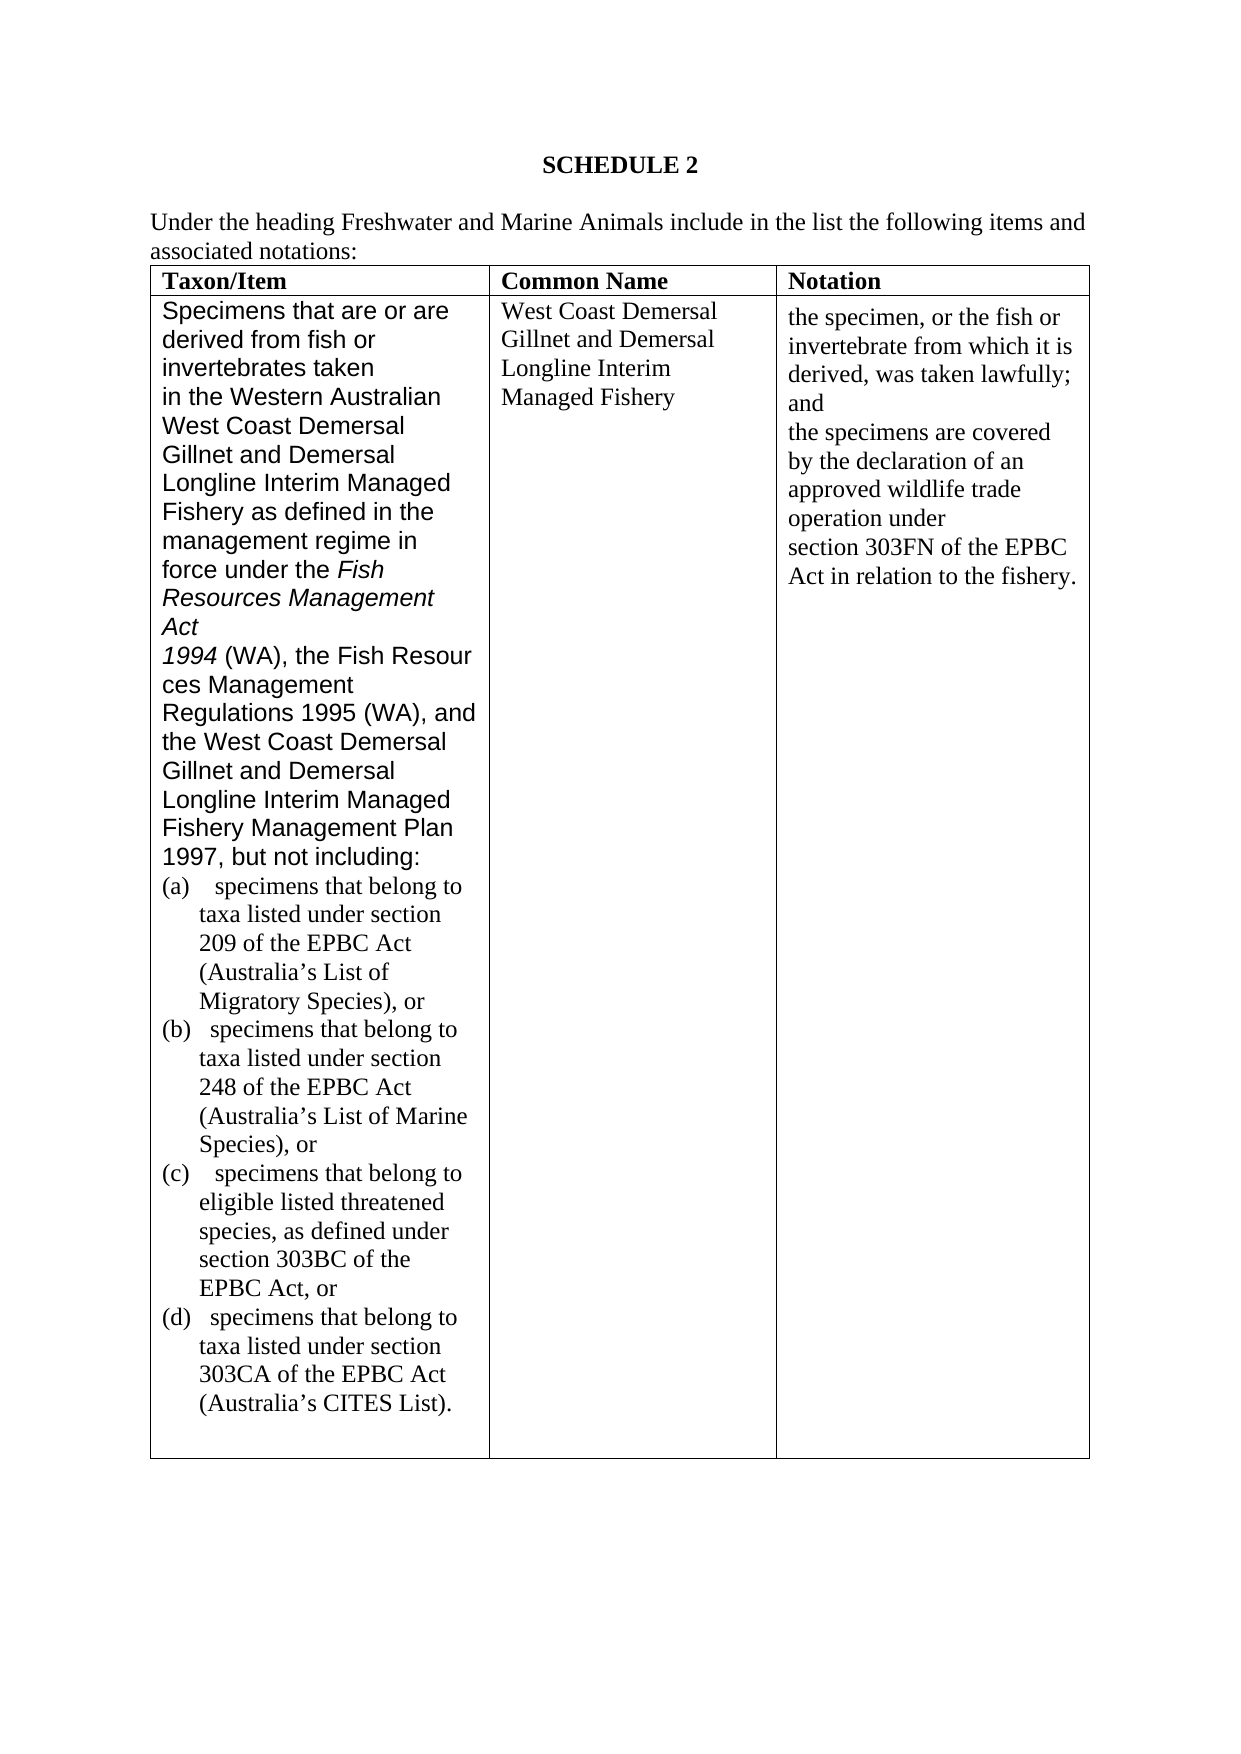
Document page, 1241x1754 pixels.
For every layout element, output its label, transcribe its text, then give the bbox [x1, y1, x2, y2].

text SCHEDULE 2 [150, 150, 1090, 179]
table_cell West Coast Demersal Gillnet and Demersal Longline Interim Managed Fishery [490, 296, 776, 1458]
table_cell Specimens that are or are derived from fish or invertebrates taken in the Western Australian West Coast Demersal Gillnet and Demersal Longline Interim Managed Fishery as defined in the management regime in force under the Fish Resources Management Act 1994 (WA), the Fish Resources Management Regulations 1995 (WA), and the West Coast Demersal Gillnet and Demersal Longline Interim Managed Fishery Management Plan 1997, but not including: (a) specimens that belong to taxa listed under section 209 of the EPBC Act (Australia’s List of Migratory Species), or (b) specimens that belong to taxa listed under section 248 of the EPBC Act (Australia’s List of Marine Species), or (c) specimens that belong to eligible listed threatened species, as defined under section 303BC of the EPBC Act, or (d) specimens that belong to taxa listed under section 303CA of the EPBC Act (Australia’s CITES List). [151, 296, 489, 1458]
table_header Common Name [490, 266, 776, 295]
table_header Notation [777, 266, 1089, 295]
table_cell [777, 296, 1089, 1458]
text Under the heading Freshwater and Marine Animals include in the list the following items and associated notations: [150, 207, 1090, 265]
table_header Taxon/Item [151, 266, 489, 295]
